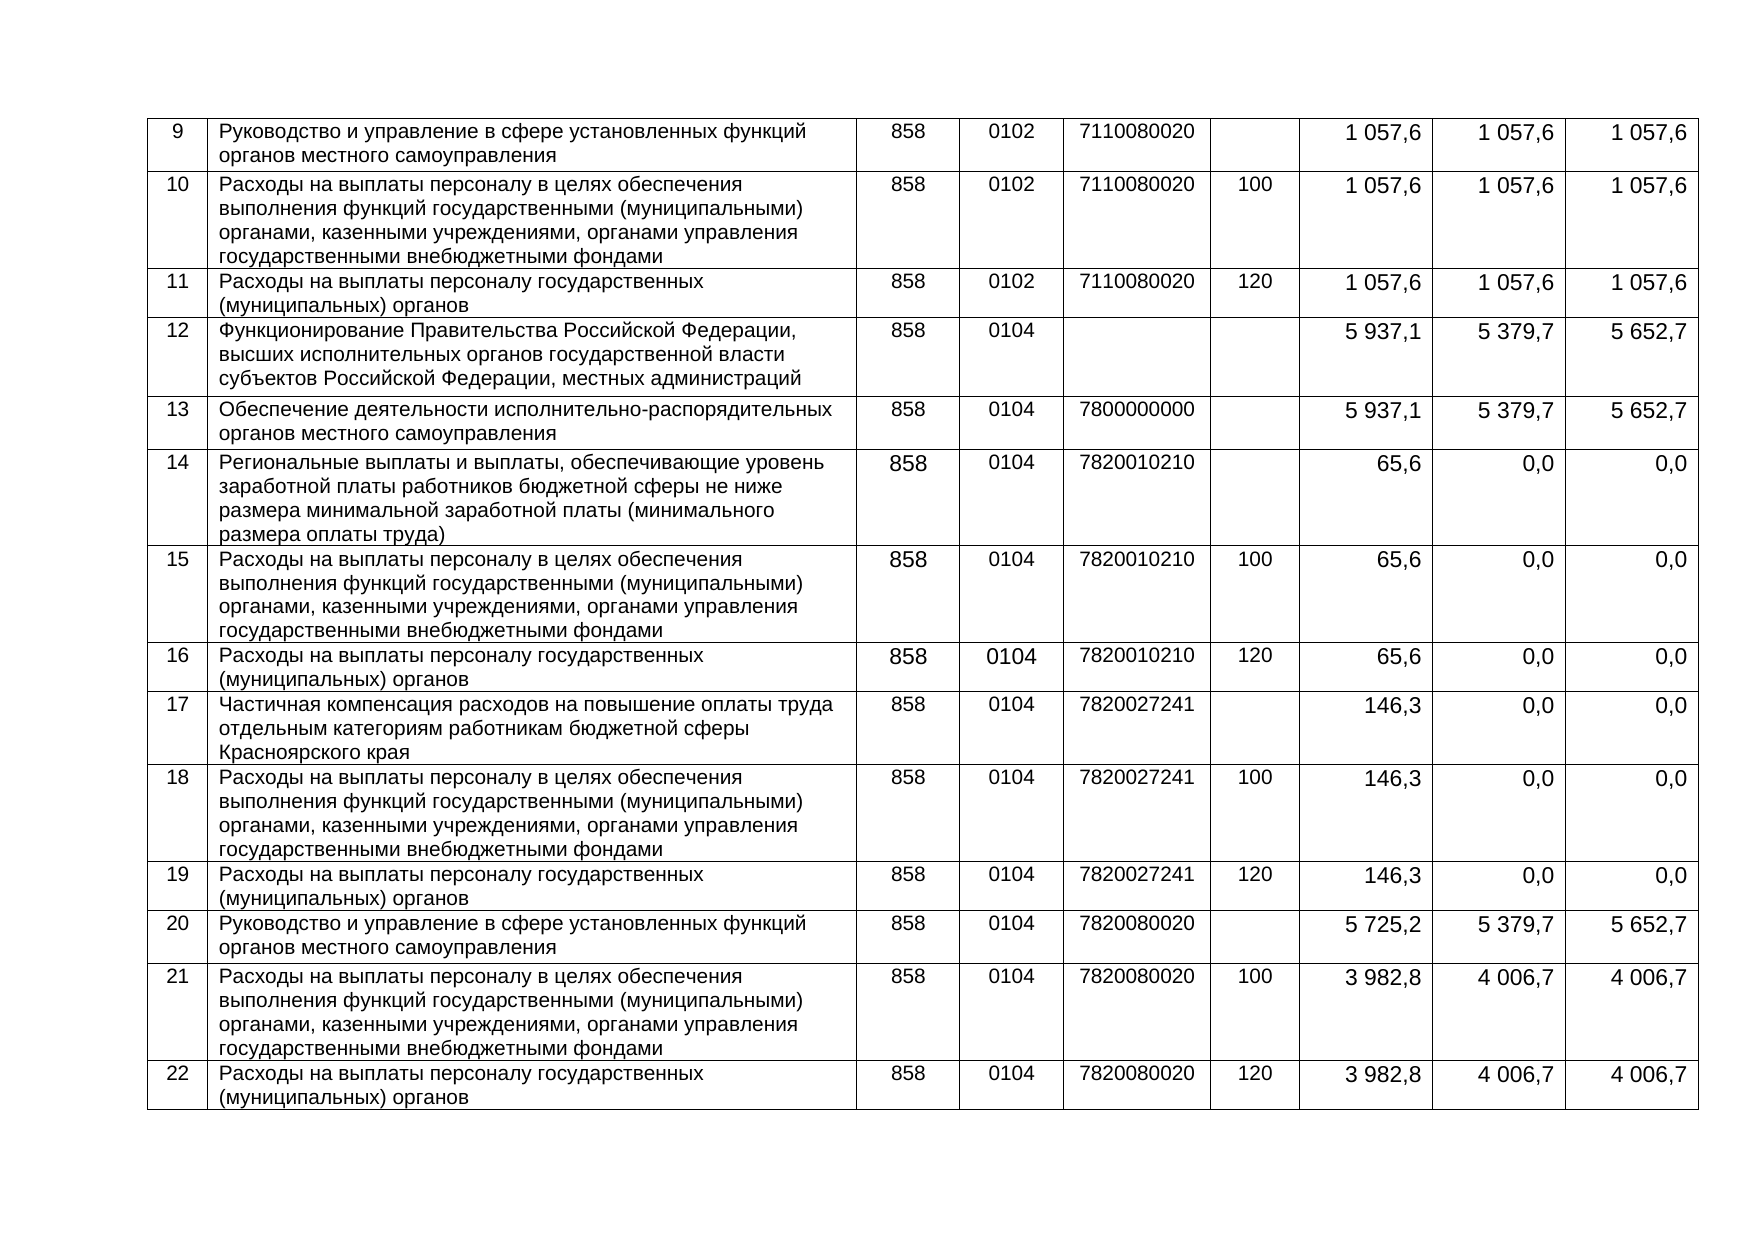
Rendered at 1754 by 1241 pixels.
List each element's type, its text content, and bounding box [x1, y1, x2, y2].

table_cell 0,0 [1433, 450, 1565, 545]
table_cell Обеспечение деятельности исполнительно-распорядительных органов местного самоуправления [208, 397, 856, 448]
table_cell 0,0 [1566, 643, 1698, 691]
table_cell 120 [1211, 1061, 1299, 1108]
table_cell 0104 [960, 692, 1063, 764]
table_cell [1211, 318, 1299, 396]
table_cell 7110080020 [1064, 119, 1210, 171]
table_cell 858 [857, 119, 959, 171]
table_cell 0,0 [1566, 862, 1698, 910]
table_cell 11 [148, 269, 207, 317]
table_cell 3 982,8 [1300, 964, 1432, 1059]
table_cell 120 [1211, 643, 1299, 691]
table_cell 5 379,7 [1433, 397, 1565, 448]
table_cell 14 [148, 450, 207, 545]
table_cell Частичная компенсация расходов на повышение оплаты труда отдельным категориям работникам бюджетной сферы Красноярского края [208, 692, 856, 764]
table_cell 5 652,7 [1566, 911, 1698, 963]
table_cell 7820010210 [1064, 643, 1210, 691]
table_cell [1064, 318, 1210, 396]
table_cell 858 [857, 643, 959, 691]
table_cell Региональные выплаты и выплаты, обеспечивающие уровень заработной платы работников бюджетной сферы не ниже размера минимальной заработной платы (минимального размера оплаты труда) [208, 450, 856, 545]
table_cell 0104 [960, 862, 1063, 910]
table_cell 9 [148, 119, 207, 171]
table_cell 100 [1211, 172, 1299, 268]
table_cell 1 057,6 [1566, 269, 1698, 317]
table_cell 7820027241 [1064, 862, 1210, 910]
table_cell 1 057,6 [1433, 269, 1565, 317]
table_cell 100 [1211, 546, 1299, 642]
table_cell Руководство и управление в сфере установленных функций органов местного самоуправления [208, 119, 856, 171]
table_cell 18 [148, 765, 207, 861]
table_cell 120 [1211, 862, 1299, 910]
table_cell Расходы на выплаты персоналу государственных (муниципальных) органов [208, 269, 856, 317]
table_cell 0104 [960, 546, 1063, 642]
table_cell 5 379,7 [1433, 318, 1565, 396]
table_cell 146,3 [1300, 765, 1432, 861]
table_cell 5 652,7 [1566, 397, 1698, 448]
table_cell 65,6 [1300, 643, 1432, 691]
table_cell 7820080020 [1064, 1061, 1210, 1108]
table_cell 100 [1211, 765, 1299, 861]
table_cell [1211, 119, 1299, 171]
table_cell 7820027241 [1064, 692, 1210, 764]
table_cell 858 [857, 450, 959, 545]
table_cell 5 379,7 [1433, 911, 1565, 963]
table_cell 1 057,6 [1300, 172, 1432, 268]
table_cell 1 057,6 [1433, 119, 1565, 171]
table_cell 0104 [960, 643, 1063, 691]
table_cell 858 [857, 546, 959, 642]
table_cell 4 006,7 [1566, 1061, 1698, 1108]
table_cell 7820010210 [1064, 450, 1210, 545]
table_cell 0,0 [1566, 765, 1698, 861]
table_cell 12 [148, 318, 207, 396]
table_cell 4 006,7 [1433, 1061, 1565, 1108]
table_cell 1 057,6 [1566, 119, 1698, 171]
table_cell 7110080020 [1064, 269, 1210, 317]
table_cell 858 [857, 911, 959, 963]
table_cell 0104 [960, 318, 1063, 396]
table_cell Расходы на выплаты персоналу государственных (муниципальных) органов [208, 1061, 856, 1108]
table_cell 7800000000 [1064, 397, 1210, 448]
table_cell 5 937,1 [1300, 397, 1432, 448]
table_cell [208, 172, 856, 268]
table_cell 1 057,6 [1433, 172, 1565, 268]
table_cell 0,0 [1433, 692, 1565, 764]
table_cell Расходы на выплаты персоналу государственных (муниципальных) органов [208, 643, 856, 691]
table_cell Функционирование Правительства Российской Федерации, высших исполнительных органов государственной власти субъектов Российской Федерации, местных администраций [208, 318, 856, 396]
table_cell Расходы на выплаты персоналу государственных (муниципальных) органов [208, 862, 856, 910]
table_cell 1 057,6 [1300, 269, 1432, 317]
table_cell 0104 [960, 911, 1063, 963]
table_cell 0,0 [1433, 765, 1565, 861]
table_cell 0104 [960, 1061, 1063, 1108]
table_cell 7820080020 [1064, 911, 1210, 963]
table_cell 858 [857, 692, 959, 764]
table_cell 100 [1211, 964, 1299, 1059]
table_cell 7820010210 [1064, 546, 1210, 642]
table_cell 20 [148, 911, 207, 963]
table_cell 120 [1211, 269, 1299, 317]
table_cell 0,0 [1433, 546, 1565, 642]
table_cell 0102 [960, 119, 1063, 171]
table_cell 5 652,7 [1566, 318, 1698, 396]
table_cell 858 [857, 1061, 959, 1108]
table_cell 65,6 [1300, 546, 1432, 642]
table_cell 7110080020 [1064, 172, 1210, 268]
table_cell 65,6 [1300, 450, 1432, 545]
table_cell 0102 [960, 172, 1063, 268]
table_cell 16 [148, 643, 207, 691]
table_cell 858 [857, 862, 959, 910]
table_cell [1211, 397, 1299, 448]
table_cell 10 [148, 172, 207, 268]
table_cell 4 006,7 [1566, 964, 1698, 1059]
table_cell 22 [148, 1061, 207, 1108]
table_cell Руководство и управление в сфере установленных функций органов местного самоуправления [208, 911, 856, 963]
table_cell 858 [857, 269, 959, 317]
table_cell 4 006,7 [1433, 964, 1565, 1059]
table_cell 0104 [960, 450, 1063, 545]
table_cell 0104 [960, 765, 1063, 861]
table_cell 21 [148, 964, 207, 1059]
table_cell 5 937,1 [1300, 318, 1432, 396]
table_cell 858 [857, 318, 959, 396]
table_cell 0,0 [1566, 450, 1698, 545]
table_cell 0,0 [1566, 546, 1698, 642]
table_cell 146,3 [1300, 692, 1432, 764]
table_cell 3 982,8 [1300, 1061, 1432, 1108]
table_cell 858 [857, 964, 959, 1059]
table_cell 1 057,6 [1300, 119, 1432, 171]
table_cell 0,0 [1566, 692, 1698, 764]
table_cell [1211, 911, 1299, 963]
table_cell [1211, 450, 1299, 545]
table_cell 5 725,2 [1300, 911, 1432, 963]
table_cell 0,0 [1433, 862, 1565, 910]
table_cell 13 [148, 397, 207, 448]
table_cell [1211, 692, 1299, 764]
table_cell 146,3 [1300, 862, 1432, 910]
table_cell 17 [148, 692, 207, 764]
table_cell 0102 [960, 269, 1063, 317]
table_cell 858 [857, 172, 959, 268]
table_cell 7820080020 [1064, 964, 1210, 1059]
table_cell 1 057,6 [1566, 172, 1698, 268]
table_cell 7820027241 [1064, 765, 1210, 861]
table_cell 858 [857, 397, 959, 448]
table_cell 858 [857, 765, 959, 861]
table_cell 0,0 [1433, 643, 1565, 691]
table_cell 19 [148, 862, 207, 910]
table_cell 0104 [960, 964, 1063, 1059]
table_cell 0104 [960, 397, 1063, 448]
table_cell 15 [148, 546, 207, 642]
